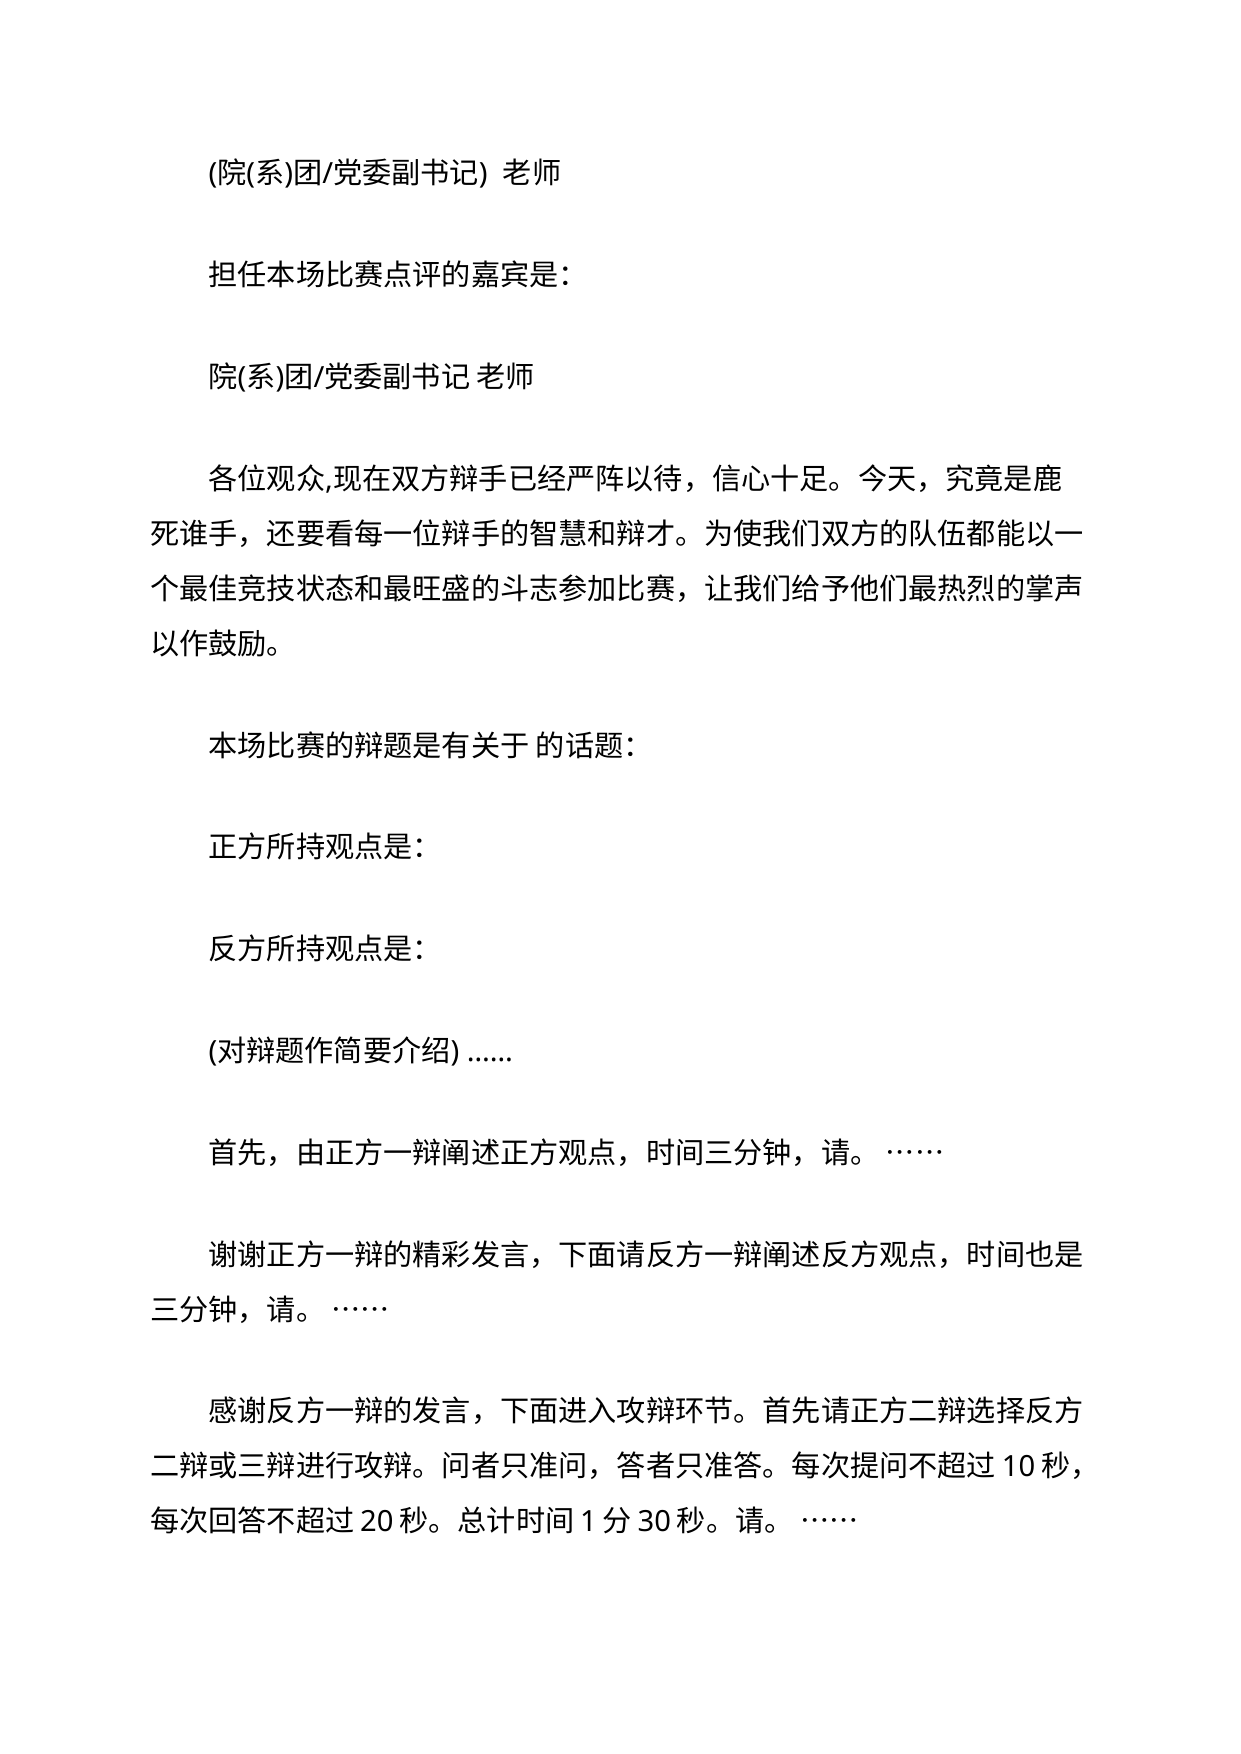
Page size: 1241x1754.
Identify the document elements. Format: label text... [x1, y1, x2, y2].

text 各位观众,现在双方辩手已经严阵以待，信心十足。今天，究竟是鹿死谁手，还要看每一位辩手的智慧和辩才。为使我们双方的队伍都能以一个最佳竞技状态和最旺盛的斗志参加比赛，让我们给予他们最热烈的掌声以作鼓励。 [150, 456, 1090, 663]
text 正方所持观点是： [150, 824, 1090, 866]
text 反方所持观点是： [150, 926, 1090, 968]
text (对辩题作简要介绍) …… [150, 1028, 1090, 1070]
text 本场比赛的辩题是有关于 的话题： [150, 722, 1090, 764]
text 担任本场比赛点评的嘉宾是： [150, 252, 1090, 294]
text (院(系)团/党委副书记) 老师 [150, 150, 1090, 192]
text 院(系)团/党委副书记 老师 [150, 354, 1090, 396]
text 谢谢正方一辩的精彩发言，下面请反方一辩阐述反方观点，时间也是三分钟，请。 …… [150, 1231, 1090, 1328]
text 感谢反方一辩的发言，下面进入攻辩环节。首先请正方二辩选择反方二辩或三辩进行攻辩。问者只准问，答者只准答。每次提问不超过10秒，每次回答不超过20秒。总计时间1分30秒。请。 …… [150, 1388, 1090, 1540]
text 首先，由正方一辩阐述正方观点，时间三分钟，请。 …… [150, 1129, 1090, 1172]
